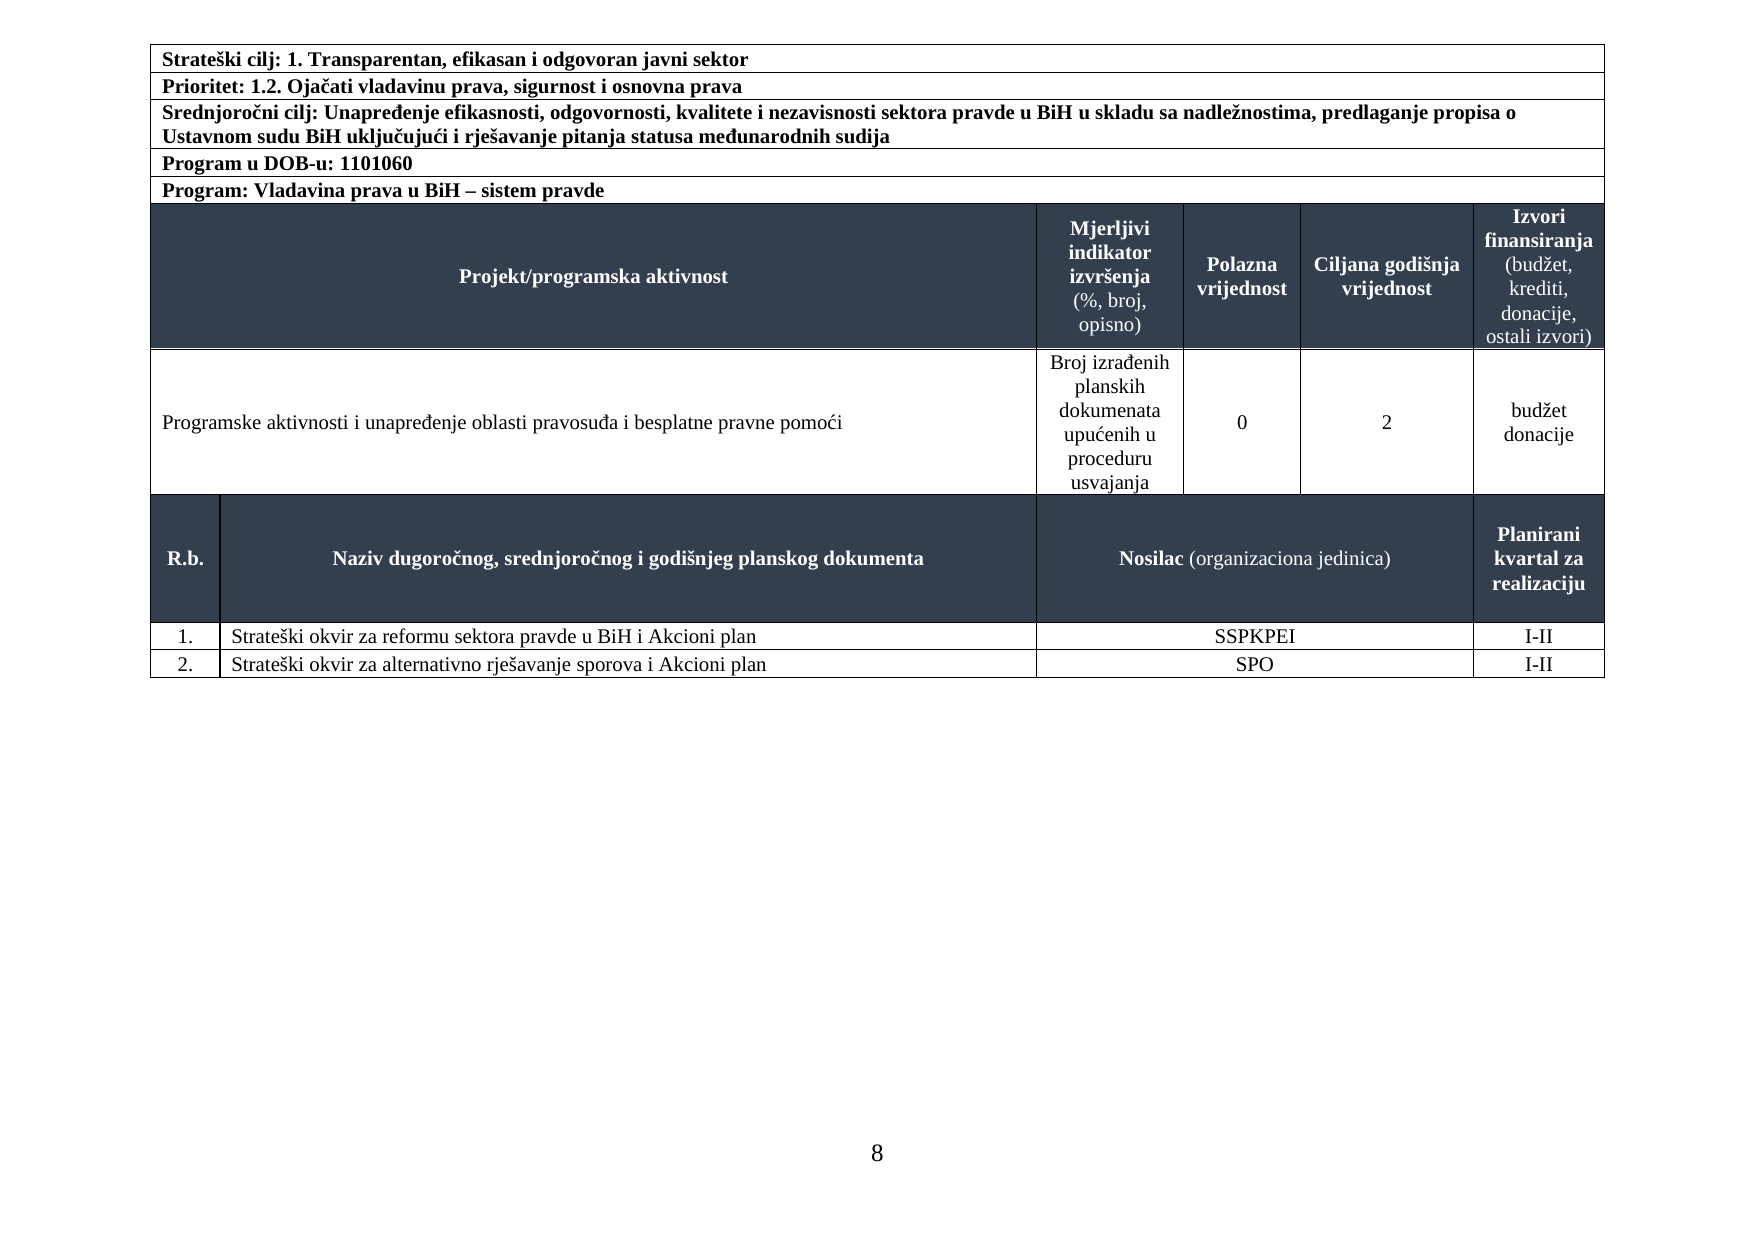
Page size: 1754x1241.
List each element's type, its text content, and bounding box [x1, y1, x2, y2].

table_cell Program: Vladavina prava u BiH – sistem pravde [151, 177, 1604, 203]
table_cell R.b. [151, 495, 219, 622]
table_cell I-II [1474, 650, 1604, 677]
table_cell Izvori finansiranja (budžet, krediti, donacije, ostali izvori) [1474, 204, 1604, 348]
table_cell Prioritet: 1.2. Ojačati vladavinu prava, sigurnost i osnovna prava [151, 73, 1604, 99]
table_cell Program u DOB-u: 1101060 [151, 149, 1604, 176]
table_cell 0 [1184, 350, 1300, 494]
table_cell Polazna vrijednost [1184, 204, 1300, 348]
table_cell 2 [1301, 350, 1473, 494]
table_cell I-II [1474, 623, 1604, 649]
table_cell Programske aktivnosti i unapređenje oblasti pravosuđa i besplatne pravne pomoći [151, 350, 1036, 494]
table_cell Planirani kvartal za realizaciju [1474, 495, 1604, 622]
table_cell Mjerljivi indikator izvršenja (%, broj, opisno) [1037, 204, 1183, 348]
table_cell SPO [1037, 650, 1473, 677]
table_cell Broj izrađenih planskih dokumenata upućenih u proceduru usvajanja [1037, 350, 1183, 494]
table_cell Projekt/programska aktivnost [151, 204, 1036, 348]
table_cell Srednjoročni cilj: Unapređenje efikasnosti, odgovornosti, kvalitete i nezavisnosti sektora pravde u BiH u skladu sa nadležnostima, predlaganje propisa o Ustavnom sudu BiH uključujući i rješavanje pitanja statusa međunarodnih sudija [151, 100, 1604, 148]
table_cell 2. [151, 650, 219, 677]
table_cell Nosilac (organizaciona jedinica) [1037, 495, 1473, 622]
table_cell Naziv dugoročnog, srednjoročnog i godišnjeg planskog dokumenta [221, 495, 1036, 622]
table_header Strateški cilj: 1. Transparentan, efikasan i odgovoran javni sektor [151, 45, 1604, 72]
table_cell SSPKPEI [1037, 623, 1473, 649]
table_cell 1. [151, 623, 219, 649]
table_cell Strateški okvir za reformu sektora pravde u BiH i Akcioni plan [221, 623, 1036, 649]
table_cell Strateški okvir za alternativno rješavanje sporova i Akcioni plan [221, 650, 1036, 677]
table_cell budžet donacije [1474, 350, 1604, 494]
table_cell Ciljana godišnja vrijednost [1301, 204, 1473, 348]
